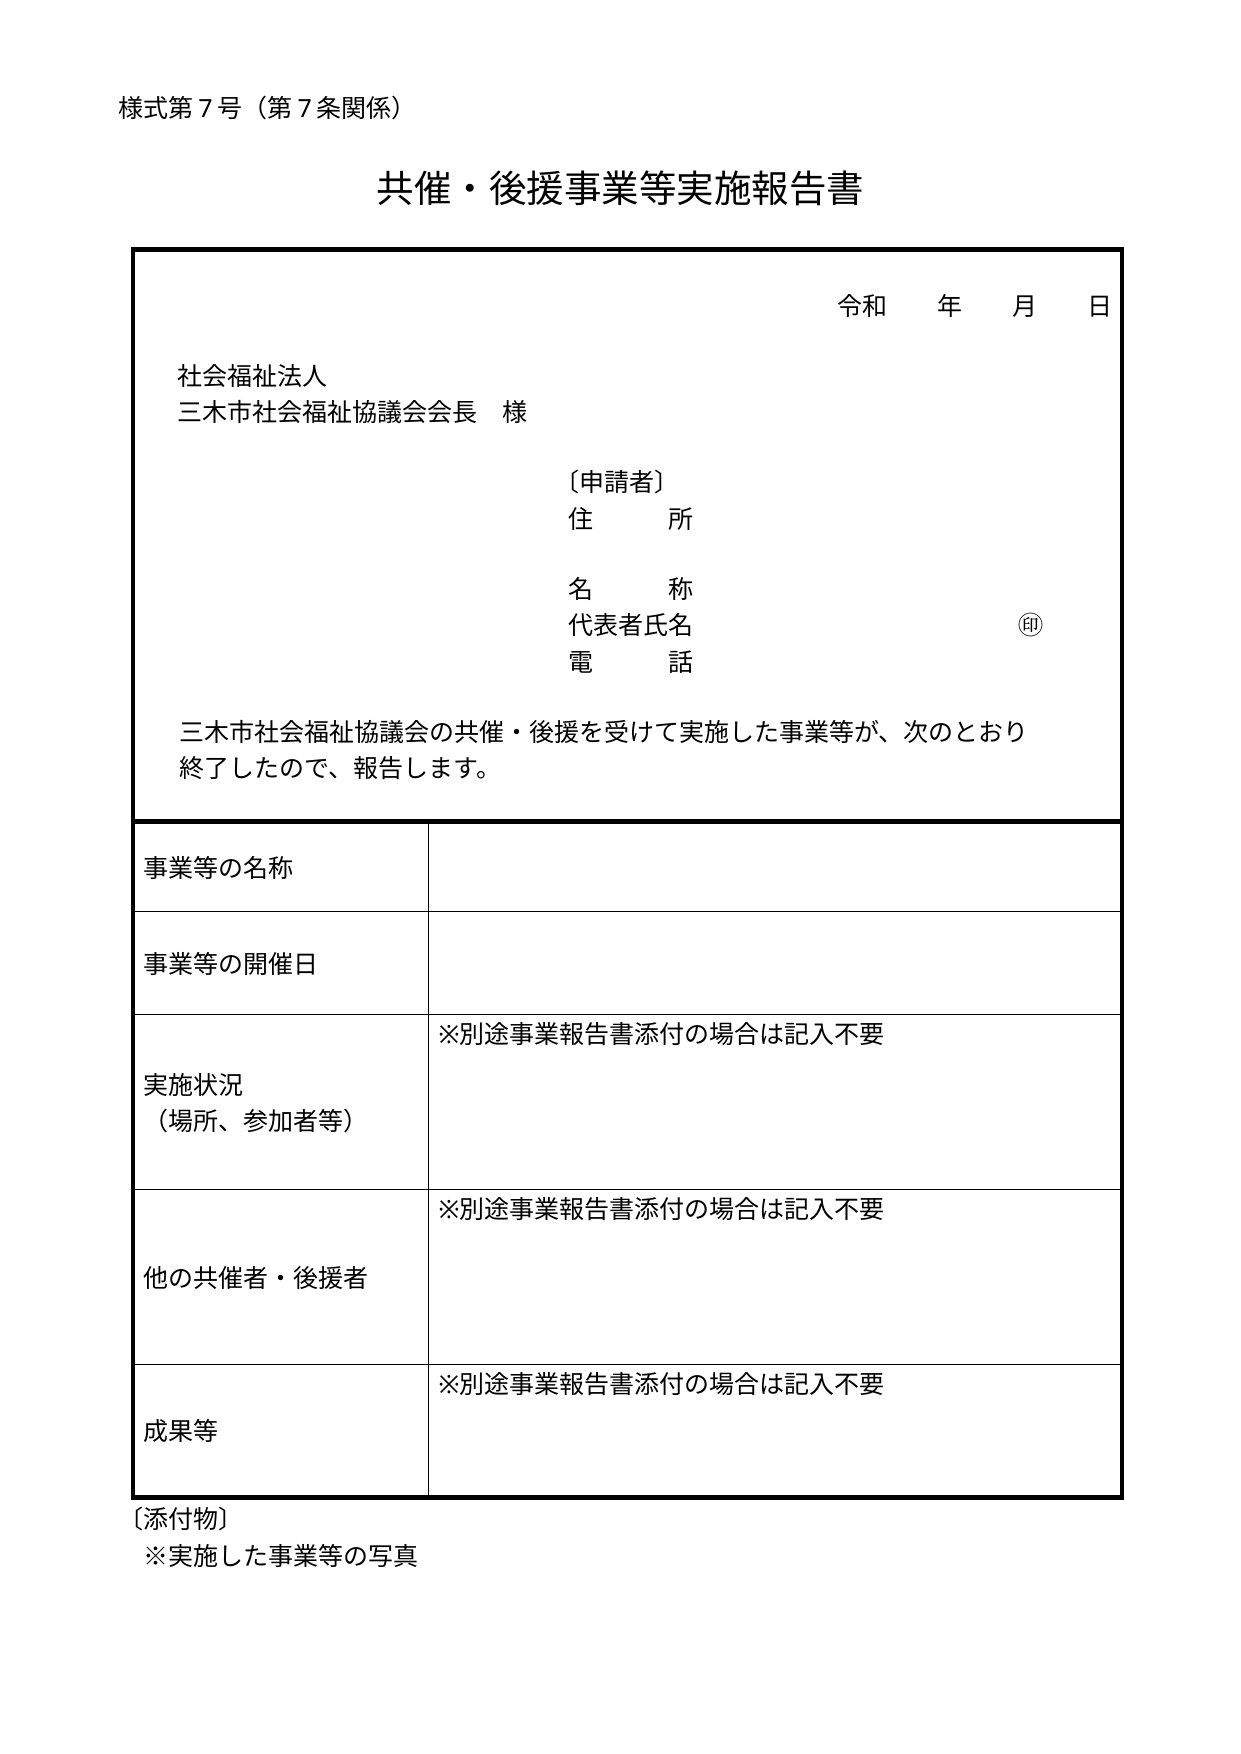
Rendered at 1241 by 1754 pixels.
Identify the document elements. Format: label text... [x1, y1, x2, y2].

text 〔添付物〕 [118, 1500, 1122, 1536]
table_cell ※別途事業報告書添付の場合は記入不要 [429, 1365, 1120, 1495]
text ※実施した事業等の写真 [118, 1536, 1122, 1572]
table_cell 事業等の名称 [135, 824, 428, 911]
table_cell 実施状況 （場所、参加者等） [135, 1015, 428, 1188]
text 共催・後援事業等実施報告書 [118, 159, 1122, 213]
table_cell ※別途事業報告書添付の場合は記入不要 [429, 1190, 1120, 1364]
table_cell [429, 912, 1120, 1013]
table_cell 事業等の開催日 [135, 912, 428, 1013]
table_cell ※別途事業報告書添付の場合は記入不要 [429, 1015, 1120, 1188]
table_cell 他の共催者・後援者 [135, 1190, 428, 1364]
text 様式第7号（第7条関係） [118, 89, 1122, 125]
table_cell [429, 824, 1120, 911]
table_header 令和 年 月 日 社会福祉法人 三木市社会福祉協議会会長 様 〔申請者〕 住 所 名 称 代表者氏名 ㊞ 電 話 三木市社会福祉協議会の共催・後援を受けて実施した事業等が、次のとおり 終了したので、報告します。 [135, 252, 1120, 819]
table_cell 成果等 [135, 1365, 428, 1495]
